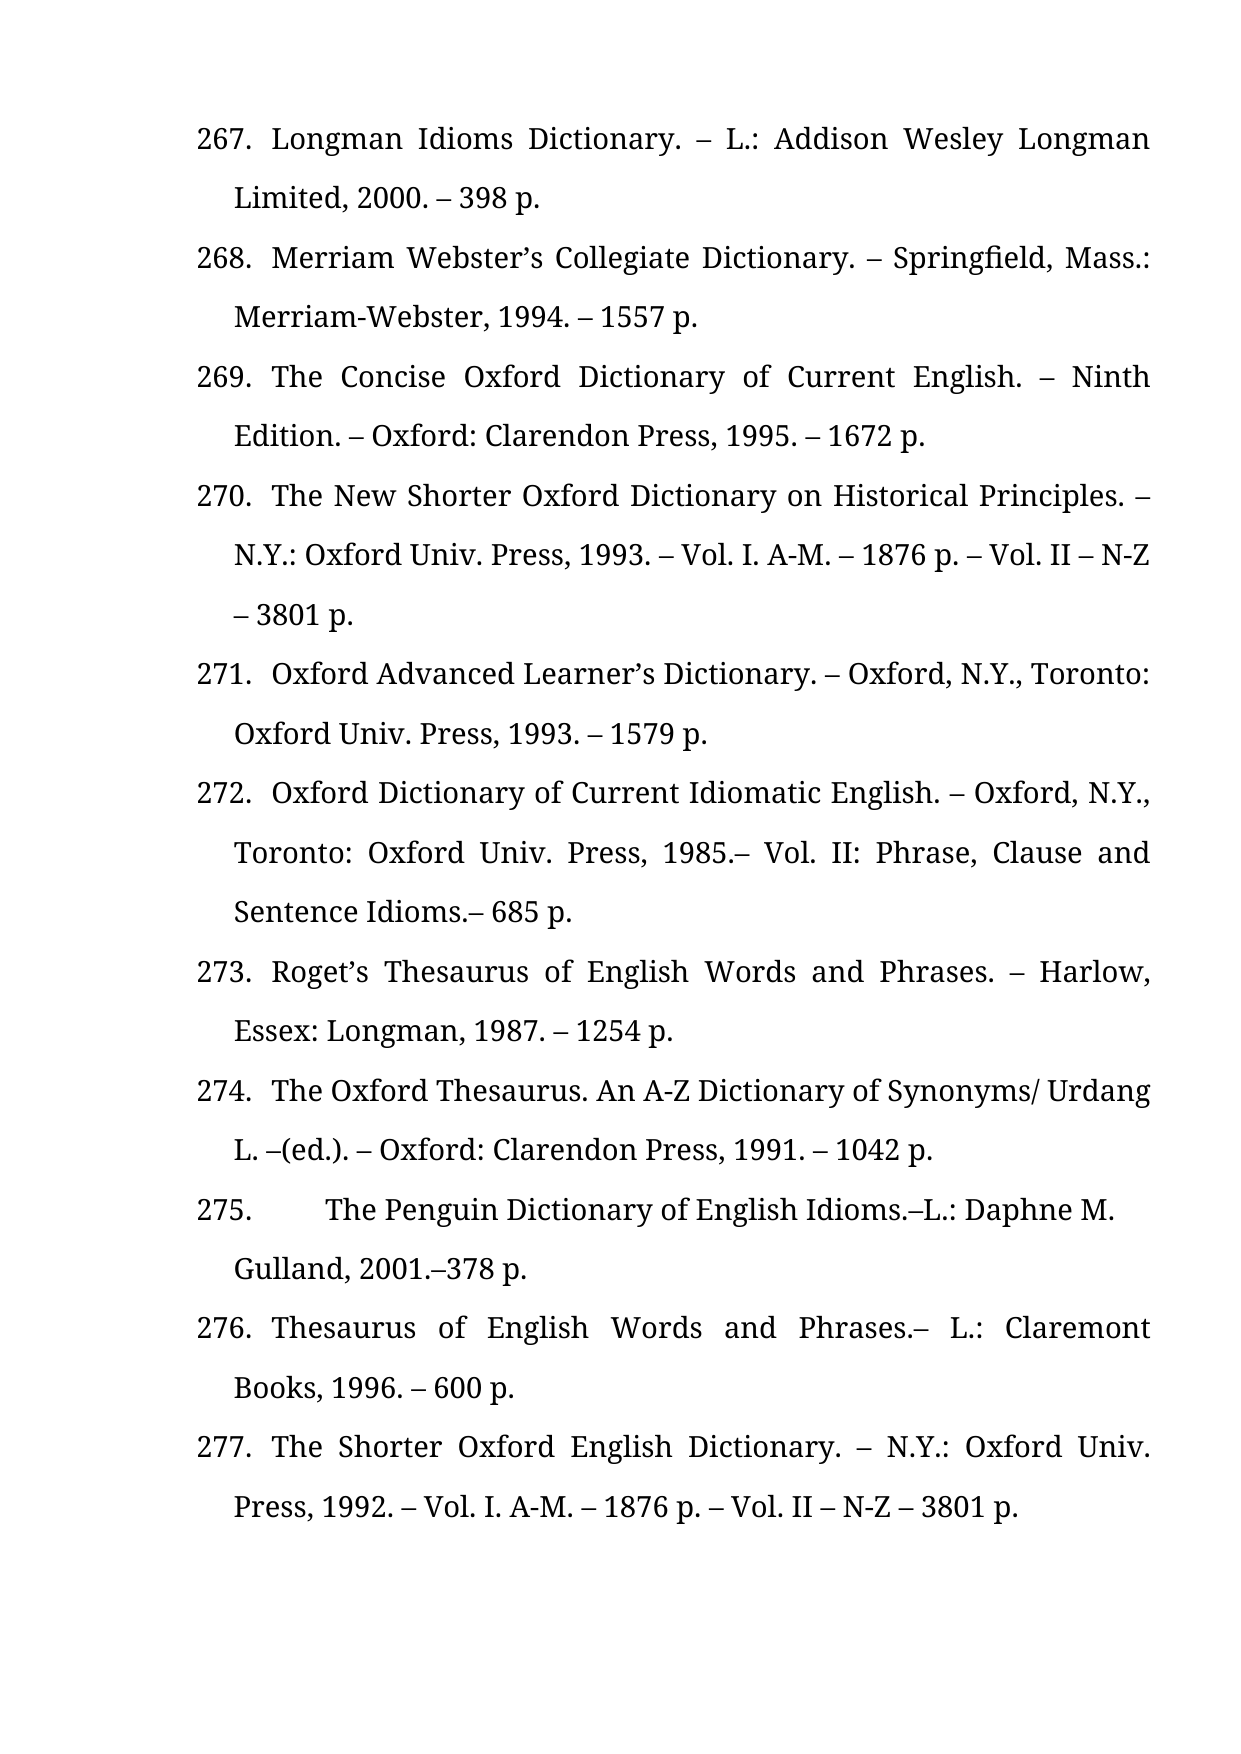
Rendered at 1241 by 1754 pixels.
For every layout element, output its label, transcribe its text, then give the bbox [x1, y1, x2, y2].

list The New Shorter Oxford Dictionary on Historical Principles. – N.Y.: Oxford Univ. Press, 1993. – Vol. I. A-M. – 1876 p. – Vol. II – N-Z – 3801 p. [196, 475, 1152, 634]
list Thesaurus of English Words and Phrases.– L.: Claremont Books, 1996. – 600 p. [196, 1308, 1152, 1407]
list Oxford Advanced Learner’s Dictionary. – Oxford, N.Y., Toronto: Oxford Univ. Press, 1993. – 1579 p. [196, 653, 1152, 753]
list Merriam Webster’s Collegiate Dictionary. – Springfield, Mass.: Merriam-Webster, 1994. – 1557 p. [196, 237, 1152, 336]
list The Oxford Thesaurus. An A-Z Dictionary of Synonyms/ Urdang L. –(ed.). – Oxford: Clarendon Press, 1991. – 1042 p. [196, 1070, 1152, 1169]
list The Concise Oxford Dictionary of Current English. – Ninth Edition. – Oxford: Clarendon Press, 1995. – 1672 p. [196, 356, 1152, 455]
list Roget’s Thesaurus of English Words and Phrases. – Harlow, Essex: Longman, 1987. – 1254 p. [196, 951, 1152, 1050]
list The Shorter Oxford English Dictionary. – N.Y.: Oxford Univ. Press, 1992. – Vol. I. A-M. – 1876 p. – Vol. II – N-Z – 3801 p. [196, 1427, 1152, 1526]
list Oxford Dictionary of Current Idiomatic English. – Oxford, N.Y., Toronto: Oxford Univ. Press, 1985.– Vol. II: Phrase, Clause and Sentence Idioms.– 685 p. [196, 772, 1152, 931]
list Longman Idioms Dictionary. – L.: Addison Wesley Longman Limited, 2000. – 398 p. [196, 118, 1152, 217]
list The Penguin Dictionary of English Idioms.–L.: Daphne M. Gulland, 2001.–378 p. [196, 1189, 1152, 1288]
